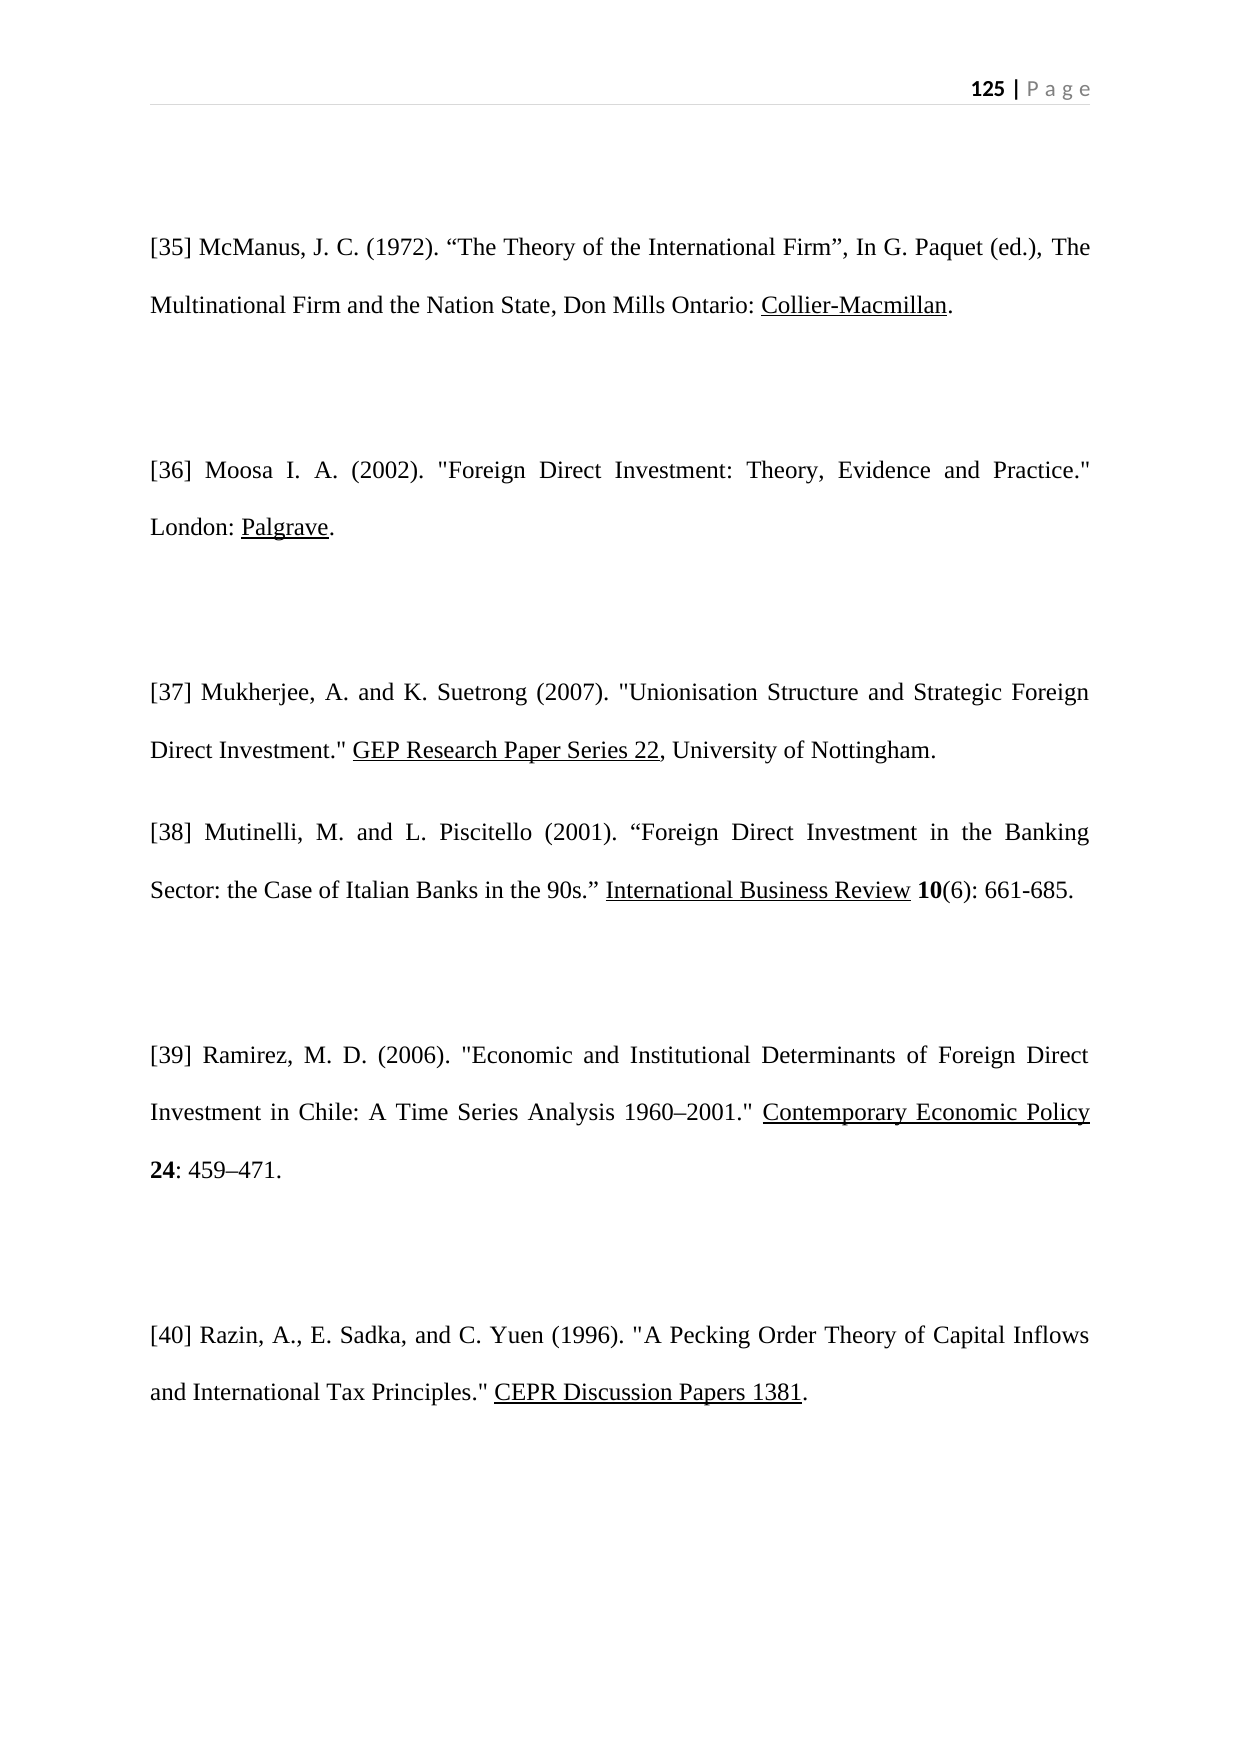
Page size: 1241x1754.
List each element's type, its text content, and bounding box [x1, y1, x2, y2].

text [38] Mutinelli, M. and L. Piscitello (2001). “Foreign Direct Investment in the Banking Sector: the Case of Italian Banks in the 90s.” International Business Review 10(6): 661-685. [150, 817, 1090, 904]
text [40] Razin, A., E. Sadka, and C. Yuen (1996). "A Pecking Order Theory of Capital Inflows and International Tax Principles." CEPR Discussion Papers 1381. [150, 1320, 1090, 1406]
text [35] McManus, J. C. (1972). “The Theory of the International Firm”, In G. Paquet (ed.), The Multinational Firm and the Nation State, Don Mills Ontario: Collier-Macmillan. [150, 232, 1090, 319]
text [36] Moosa I. A. (2002). "Foreign Direct Investment: Theory, Evidence and Practice." London: Palgrave. [150, 455, 1090, 541]
text [39] Ramirez, M. D. (2006). "Economic and Institutional Determinants of Foreign Direct Investment in Chile: A Time Series Analysis 1960–2001." Contemporary Economic Policy 24: 459–471. [150, 1040, 1090, 1184]
text [37] Mukherjee, A. and K. Suetrong (2007). "Unionisation Structure and Strategic Foreign Direct Investment." GEP Research Paper Series 22, University of Nottingham. [150, 677, 1090, 764]
